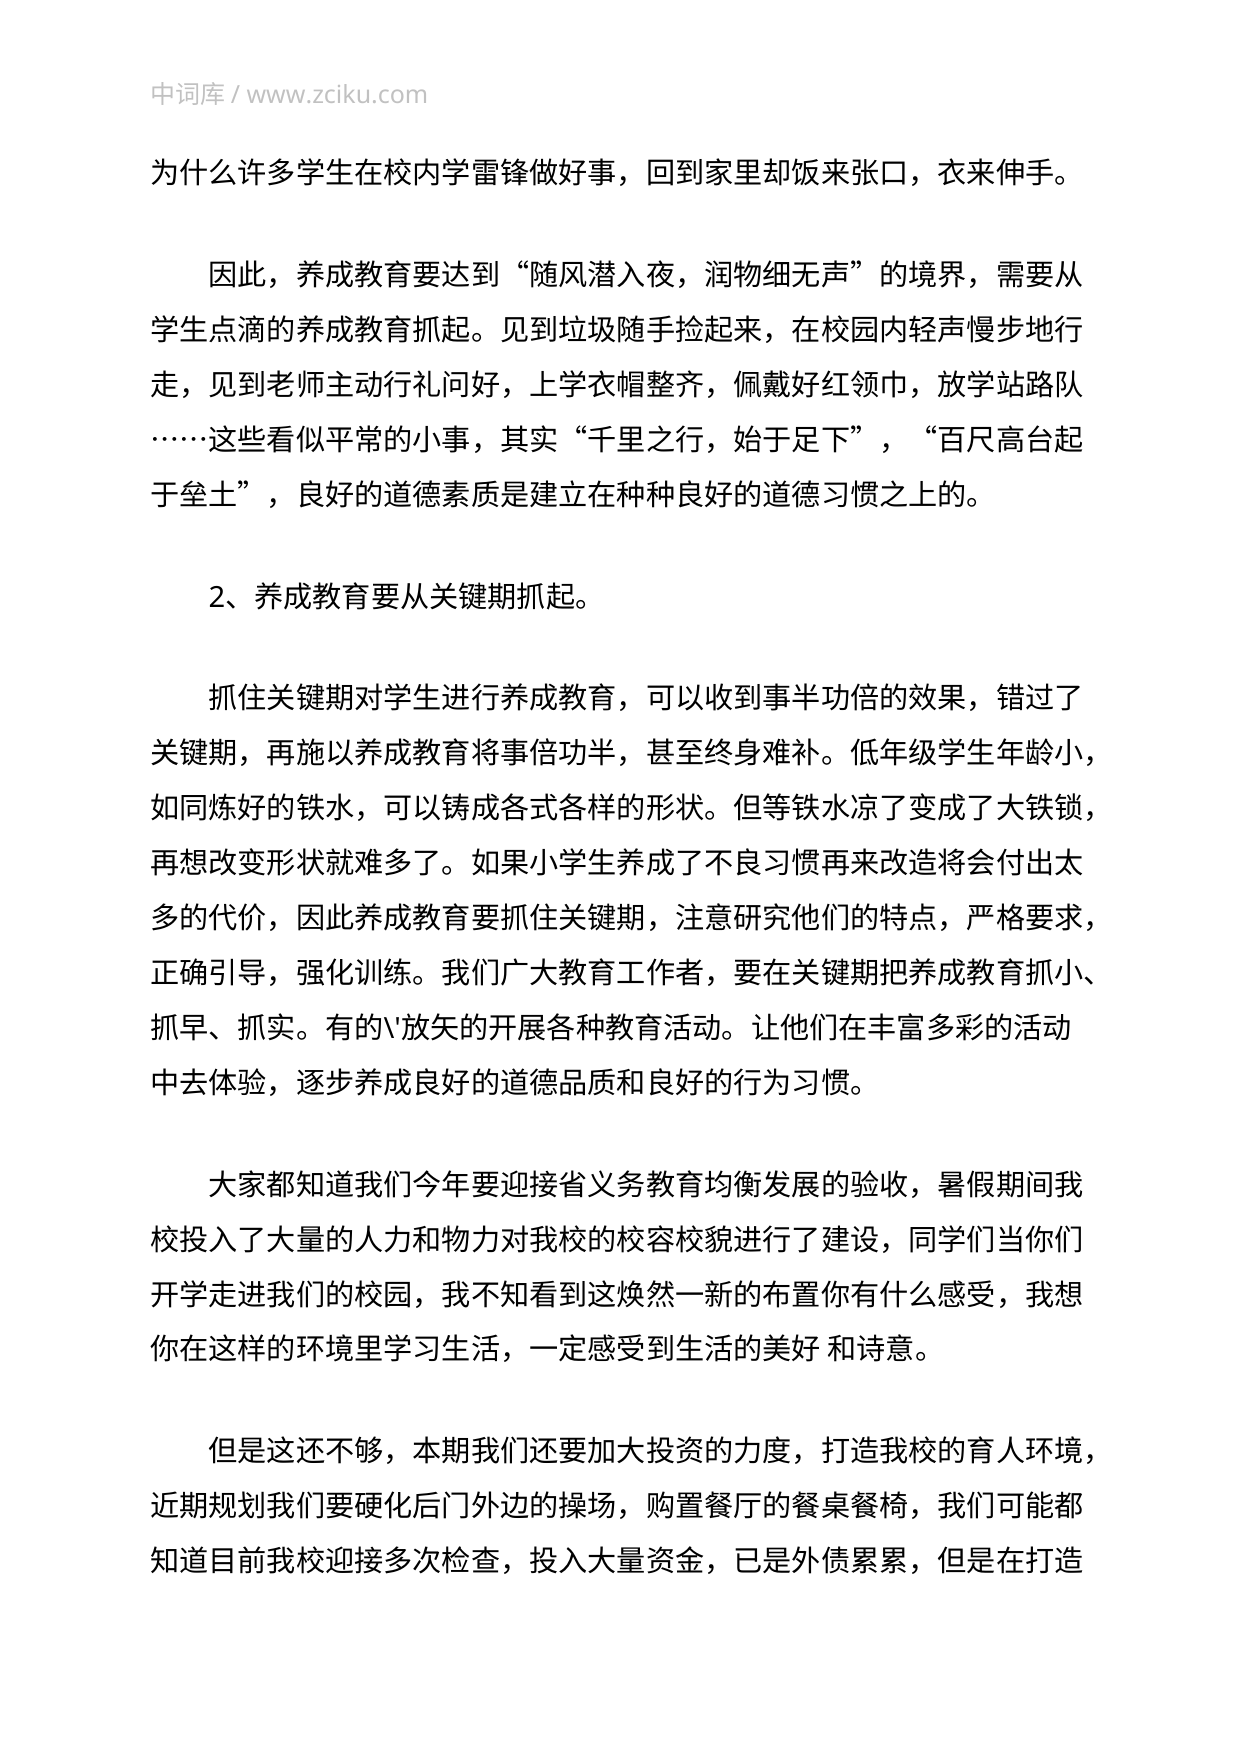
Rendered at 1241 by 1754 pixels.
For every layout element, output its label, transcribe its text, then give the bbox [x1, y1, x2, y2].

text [150, 150, 1090, 192]
text 大家都知道我们今年要迎接省义务教育均衡发展的验收，暑假期间我校投入了大量的人力和物力对我校的校容校貌进行了建设，同学们当你们开学走进我们的校园，我不知看到这焕然一新的布置你有什么感受，我想你在这样的环境里学习生活，一定感受到生活的美好 和诗意。 [150, 1161, 1090, 1368]
text 抓住关键期对学生进行养成教育，可以收到事半功倍的效果，错过了关键期，再施以养成教育将事倍功半，甚至终身难补。低年级学生年龄小，如同炼好的铁水，可以铸成各式各样的形状。但等铁水凉了变成了大铁锁，再想改变形状就难多了。如果小学生养成了不良习惯再来改造将会付出太多的代价，因此养成教育要抓住关键期，注意研究他们的特点，严格要求，正确引导，强化训练。我们广大教育工作者，要在关键期把养成教育抓小、抓早、抓实。有的\'放矢的开展各种教育活动。让他们在丰富多彩的活动中去体验，逐步养成良好的道德品质和良好的行为习惯。 [150, 675, 1090, 1102]
text 因此，养成教育要达到“随风潜入夜，润物细无声”的境界，需要从学生点滴的养成教育抓起。见到垃圾随手捡起来，在校园内轻声慢步地行走，见到老师主动行礼问好，上学衣帽整齐，佩戴好红领巾，放学站路队……这些看似平常的小事，其实“千里之行，始于足下”，“百尺高台起于垒土”，良好的道德素质是建立在种种良好的道德习惯之上的。 [150, 252, 1090, 514]
text 2、养成教育要从关键期抓起。 [150, 573, 1090, 616]
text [150, 1428, 1090, 1580]
